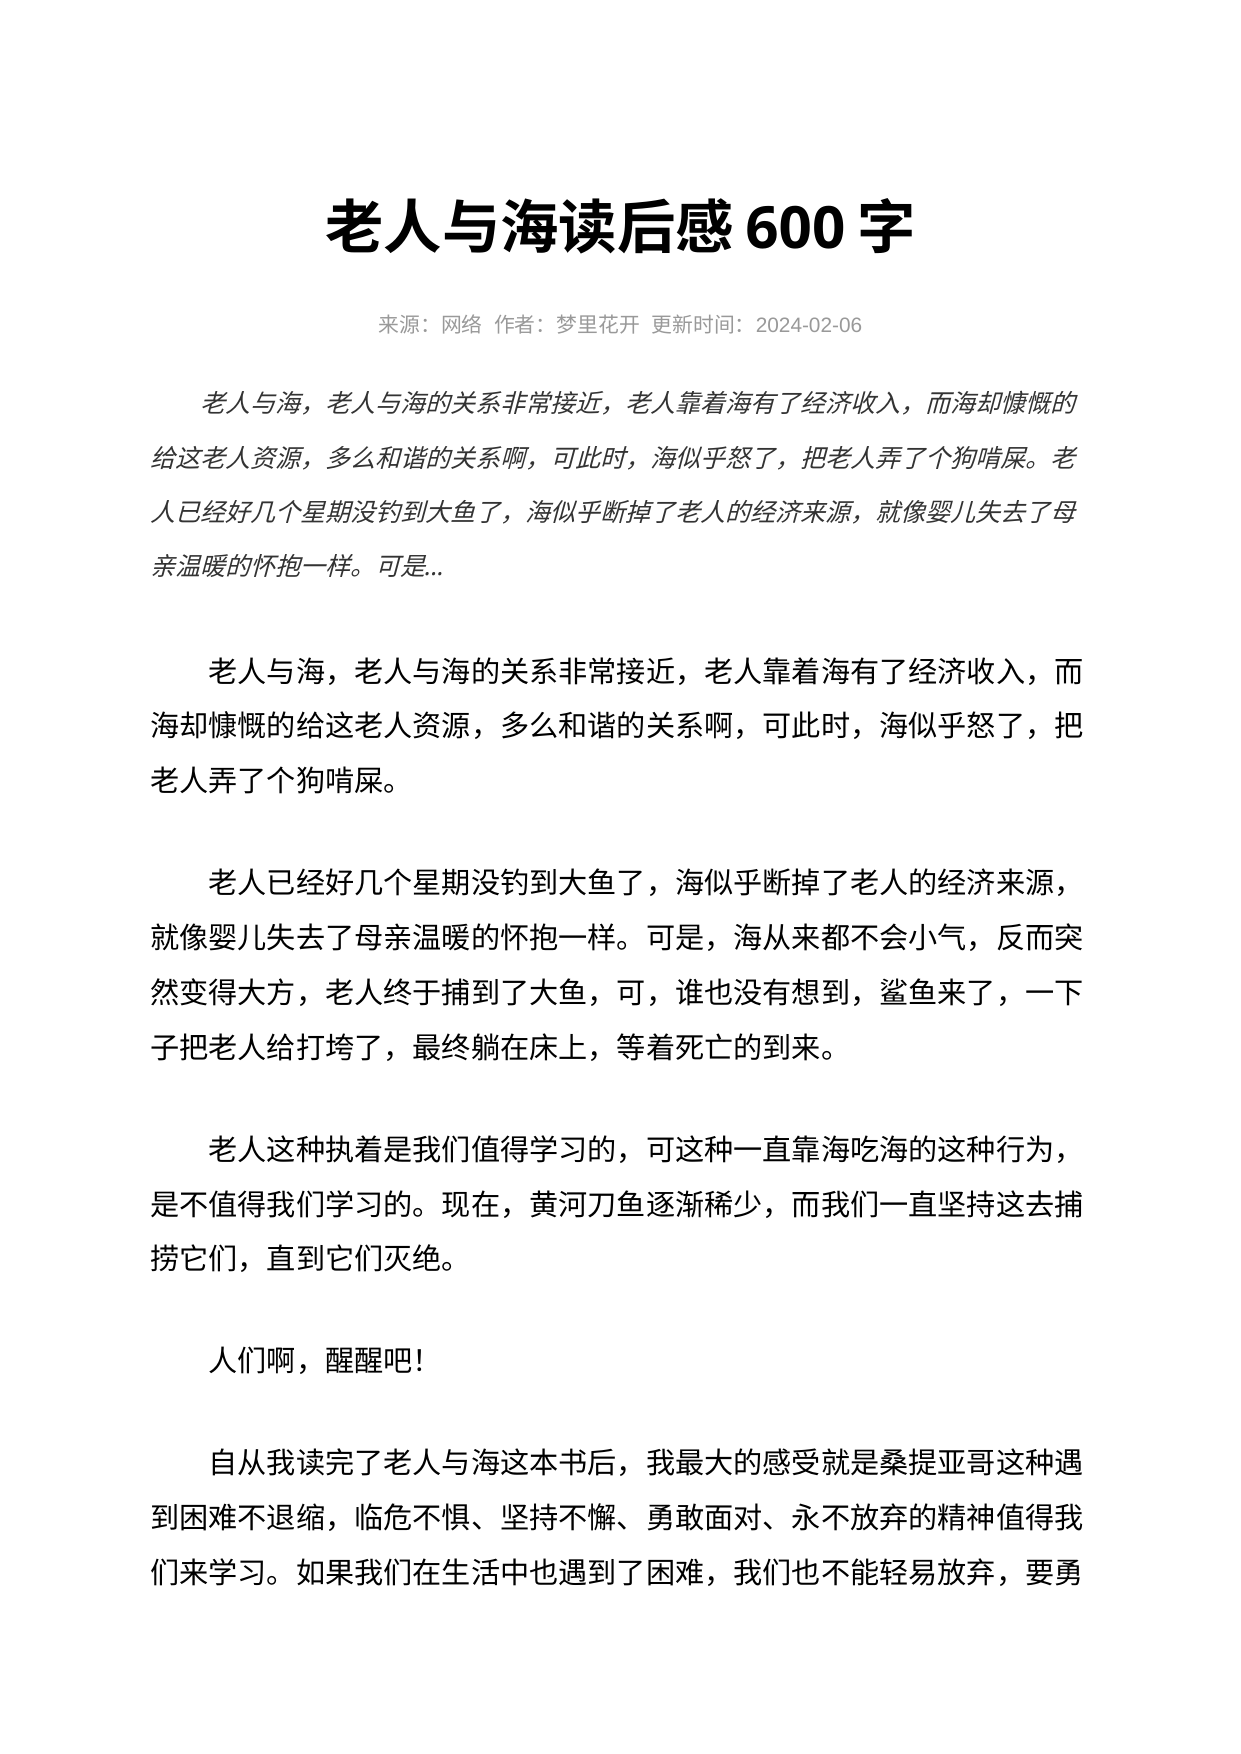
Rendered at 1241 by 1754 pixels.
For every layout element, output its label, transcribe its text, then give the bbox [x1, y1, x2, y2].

text 人们啊，醒醒吧！ [150, 1338, 1090, 1380]
text 老人与海，老人与海的关系非常接近，老人靠着海有了经济收入，而海却慷慨的给这老人资源，多么和谐的关系啊，可此时，海似乎怒了，把老人弄了个狗啃屎。 [150, 648, 1090, 800]
text 老人与海，老人与海的关系非常接近，老人靠着海有了经济收入，而海却慷慨的给这老人资源，多么和谐的关系啊，可此时，海似乎怒了，把老人弄了个狗啃屎。老人已经好几个星期没钓到大鱼了，海似乎断掉了老人的经济来源，就像婴儿失去了母亲温暖的怀抱一样。可是... [150, 384, 1090, 583]
text 老人已经好几个星期没钓到大鱼了，海似乎断掉了老人的经济来源，就像婴儿失去了母亲温暖的怀抱一样。可是，海从来都不会小气，反而突然变得大方，老人终于捕到了大鱼，可，谁也没有想到，鲨鱼来了，一下子把老人给打垮了，最终躺在床上，等着死亡的到来。 [150, 860, 1090, 1067]
subtitle 老人与海读后感600字 [150, 181, 1090, 266]
text 老人这种执着是我们值得学习的，可这种一直靠海吃海的这种行为，是不值得我们学习的。现在，黄河刀鱼逐渐稀少，而我们一直坚持这去捕捞它们，直到它们灭绝。 [150, 1126, 1090, 1278]
text 来源：网络 作者：梦里花开 更新时间：2024-02-06 [150, 313, 1090, 337]
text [150, 1439, 1090, 1592]
